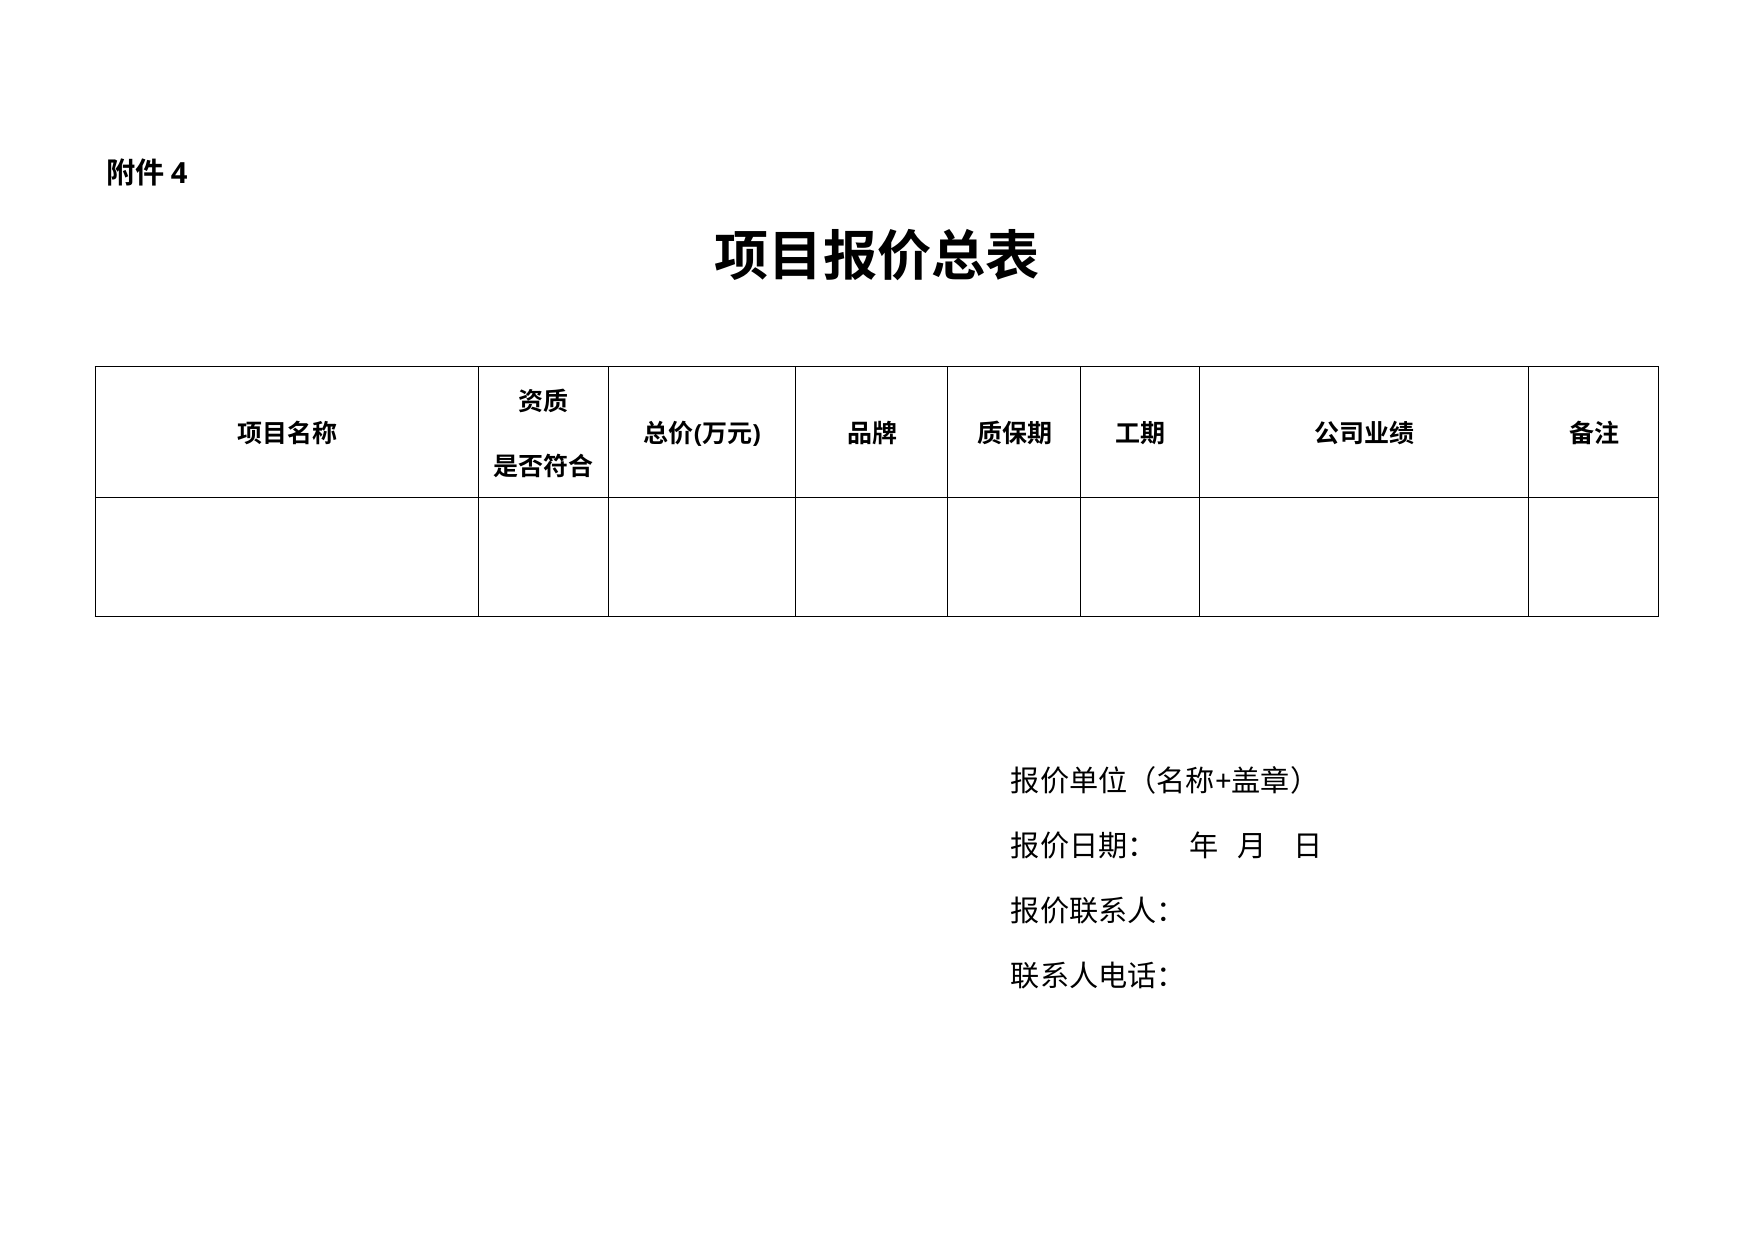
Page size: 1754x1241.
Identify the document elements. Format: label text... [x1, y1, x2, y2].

table_header 质保期 [948, 367, 1080, 497]
text 报价日期： 年 月 日 [106, 812, 1648, 877]
text 报价单位（名称+盖章） [106, 747, 1648, 812]
table_cell [609, 498, 795, 616]
table_cell [96, 498, 478, 616]
table_header 公司业绩 [1200, 367, 1528, 497]
table_cell [1200, 498, 1528, 616]
text 联系人电话： [106, 942, 1648, 1007]
text 项目报价总表 [106, 203, 1648, 301]
table_header 品牌 [796, 367, 947, 497]
table_header 工期 [1081, 367, 1199, 497]
table_cell [1081, 498, 1199, 616]
table_cell [796, 498, 947, 616]
table_header 资质 是否符合 [479, 367, 608, 497]
text 附件4 [106, 138, 1648, 203]
table_header 总价(万元) [609, 367, 795, 497]
table_cell [948, 498, 1080, 616]
table_header 项目名称 [96, 367, 478, 497]
table_cell [1529, 498, 1658, 616]
text 报价联系人： [106, 877, 1648, 942]
table_header 备注 [1529, 367, 1658, 497]
table_cell [479, 498, 608, 616]
